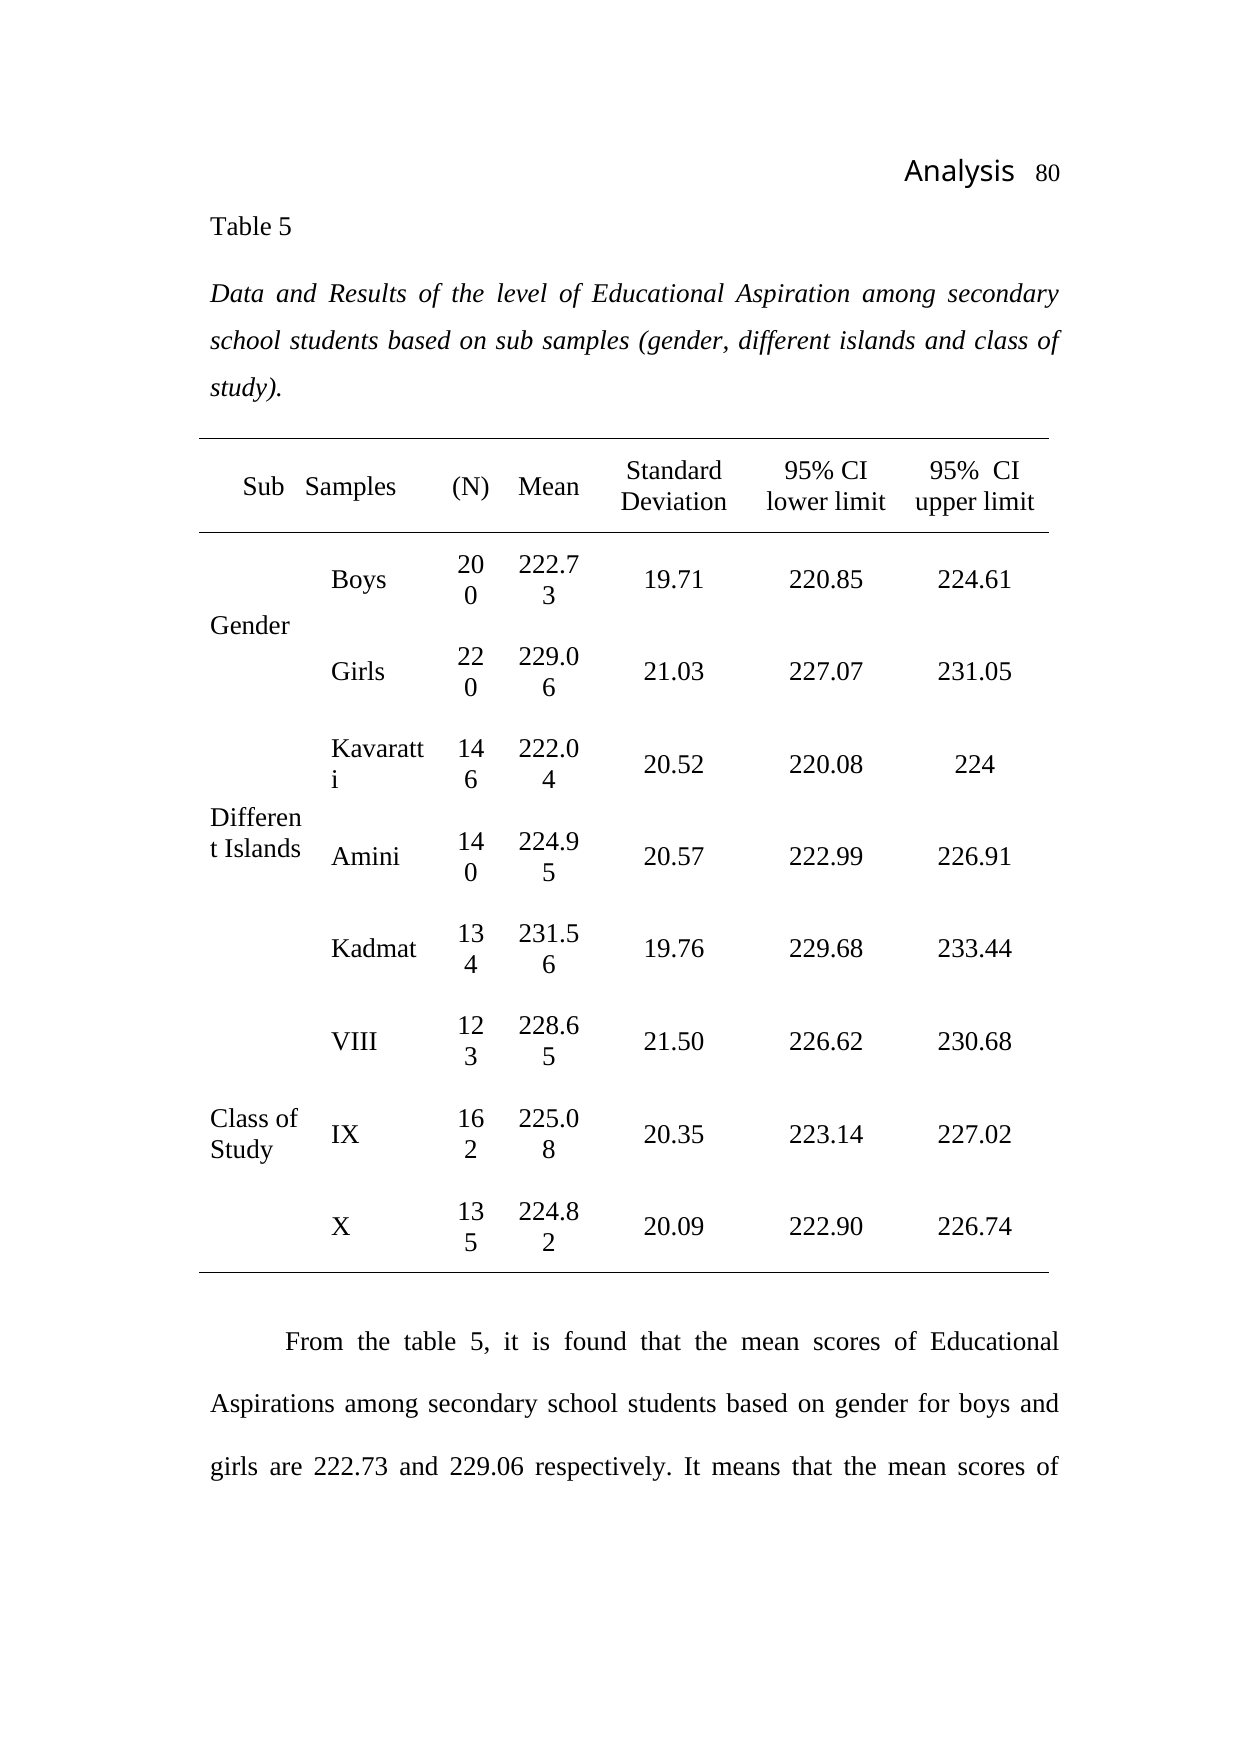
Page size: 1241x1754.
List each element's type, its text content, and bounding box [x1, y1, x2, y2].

table_cell Class of Study [199, 994, 319, 1272]
table_cell 225.08 [501, 1086, 596, 1180]
table_cell 134 [440, 902, 501, 994]
table_cell 222.04 [501, 717, 596, 809]
table_cell 224 [900, 717, 1049, 809]
table_cell 220.08 [752, 717, 900, 809]
table_cell Boys [320, 533, 440, 625]
table_header 95% CI lower limit [752, 439, 900, 532]
table_cell 220 [440, 625, 501, 717]
table_cell Gender [199, 533, 319, 717]
table_cell Girls [320, 625, 440, 717]
table_cell VIII [320, 994, 440, 1086]
table_cell IX [320, 1086, 440, 1180]
table_cell 220.85 [752, 533, 900, 625]
table_cell 226.62 [752, 994, 900, 1086]
table_cell 222.90 [752, 1180, 900, 1272]
table_cell 162 [440, 1086, 501, 1180]
table_cell 231.56 [501, 902, 596, 994]
table_cell 226.74 [900, 1180, 1049, 1272]
table_cell 20.52 [596, 717, 752, 809]
table_cell 222.73 [501, 533, 596, 625]
table_cell 20.35 [596, 1086, 752, 1180]
table_cell 20.57 [596, 810, 752, 902]
table_cell 20.09 [596, 1180, 752, 1272]
table_cell 146 [440, 717, 501, 809]
table_cell 231.05 [900, 625, 1049, 717]
table_cell 200 [440, 533, 501, 625]
table_cell 223.14 [752, 1086, 900, 1180]
table_cell 135 [440, 1180, 501, 1272]
table_header Sub Samples [199, 439, 440, 532]
table_cell 19.71 [596, 533, 752, 625]
table_cell Amini [320, 810, 440, 902]
table_cell 21.03 [596, 625, 752, 717]
table_cell Kavaratti [320, 717, 440, 809]
table_cell 227.02 [900, 1086, 1049, 1180]
table_cell X [320, 1180, 440, 1272]
text Table 5 [210, 210, 1060, 241]
table_header 95% CI upper limit [900, 439, 1049, 532]
table_cell 222.99 [752, 810, 900, 902]
table_cell 123 [440, 994, 501, 1086]
table_header Standard Deviation [596, 439, 752, 532]
table_header Mean [501, 439, 596, 532]
table_cell 19.76 [596, 902, 752, 994]
table_cell 226.91 [900, 810, 1049, 902]
table_cell 224.95 [501, 810, 596, 902]
table_cell 224.61 [900, 533, 1049, 625]
table_header (N) [440, 439, 501, 532]
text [210, 1325, 1060, 1481]
text Data and Results of the level of Educational Aspiration among secondary school students based on sub samples (gender, different islands and class of study). [210, 277, 1060, 402]
table_cell Kadmat [320, 902, 440, 994]
table_cell 224.82 [501, 1180, 596, 1272]
table_cell 229.06 [501, 625, 596, 717]
table_cell 21.50 [596, 994, 752, 1086]
table_cell 228.65 [501, 994, 596, 1086]
table_cell 227.07 [752, 625, 900, 717]
table_cell 140 [440, 810, 501, 902]
table_cell 233.44 [900, 902, 1049, 994]
table_cell 230.68 [900, 994, 1049, 1086]
table_cell 229.68 [752, 902, 900, 994]
table_cell Different Islands [199, 717, 319, 994]
